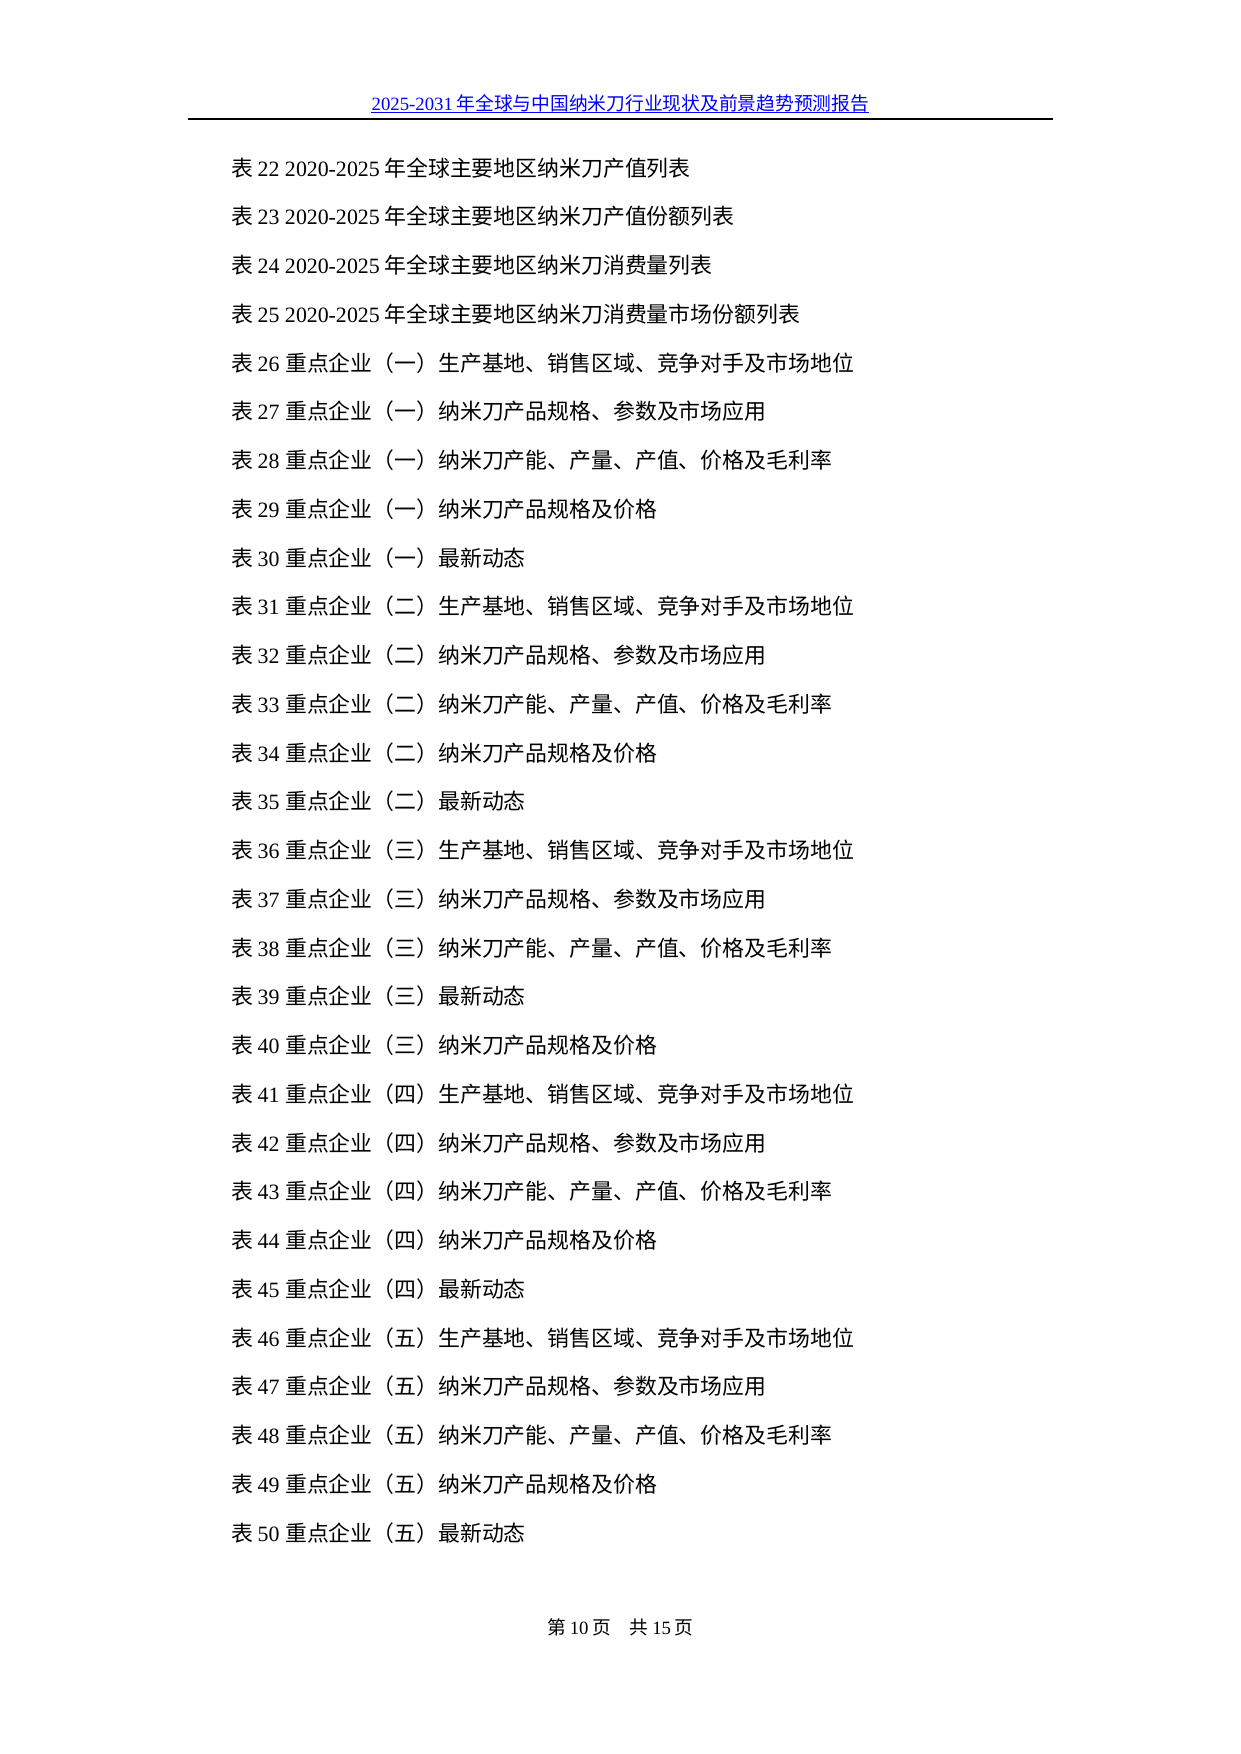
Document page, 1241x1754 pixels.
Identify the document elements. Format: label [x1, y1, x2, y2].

text [187, 150, 1053, 1548]
